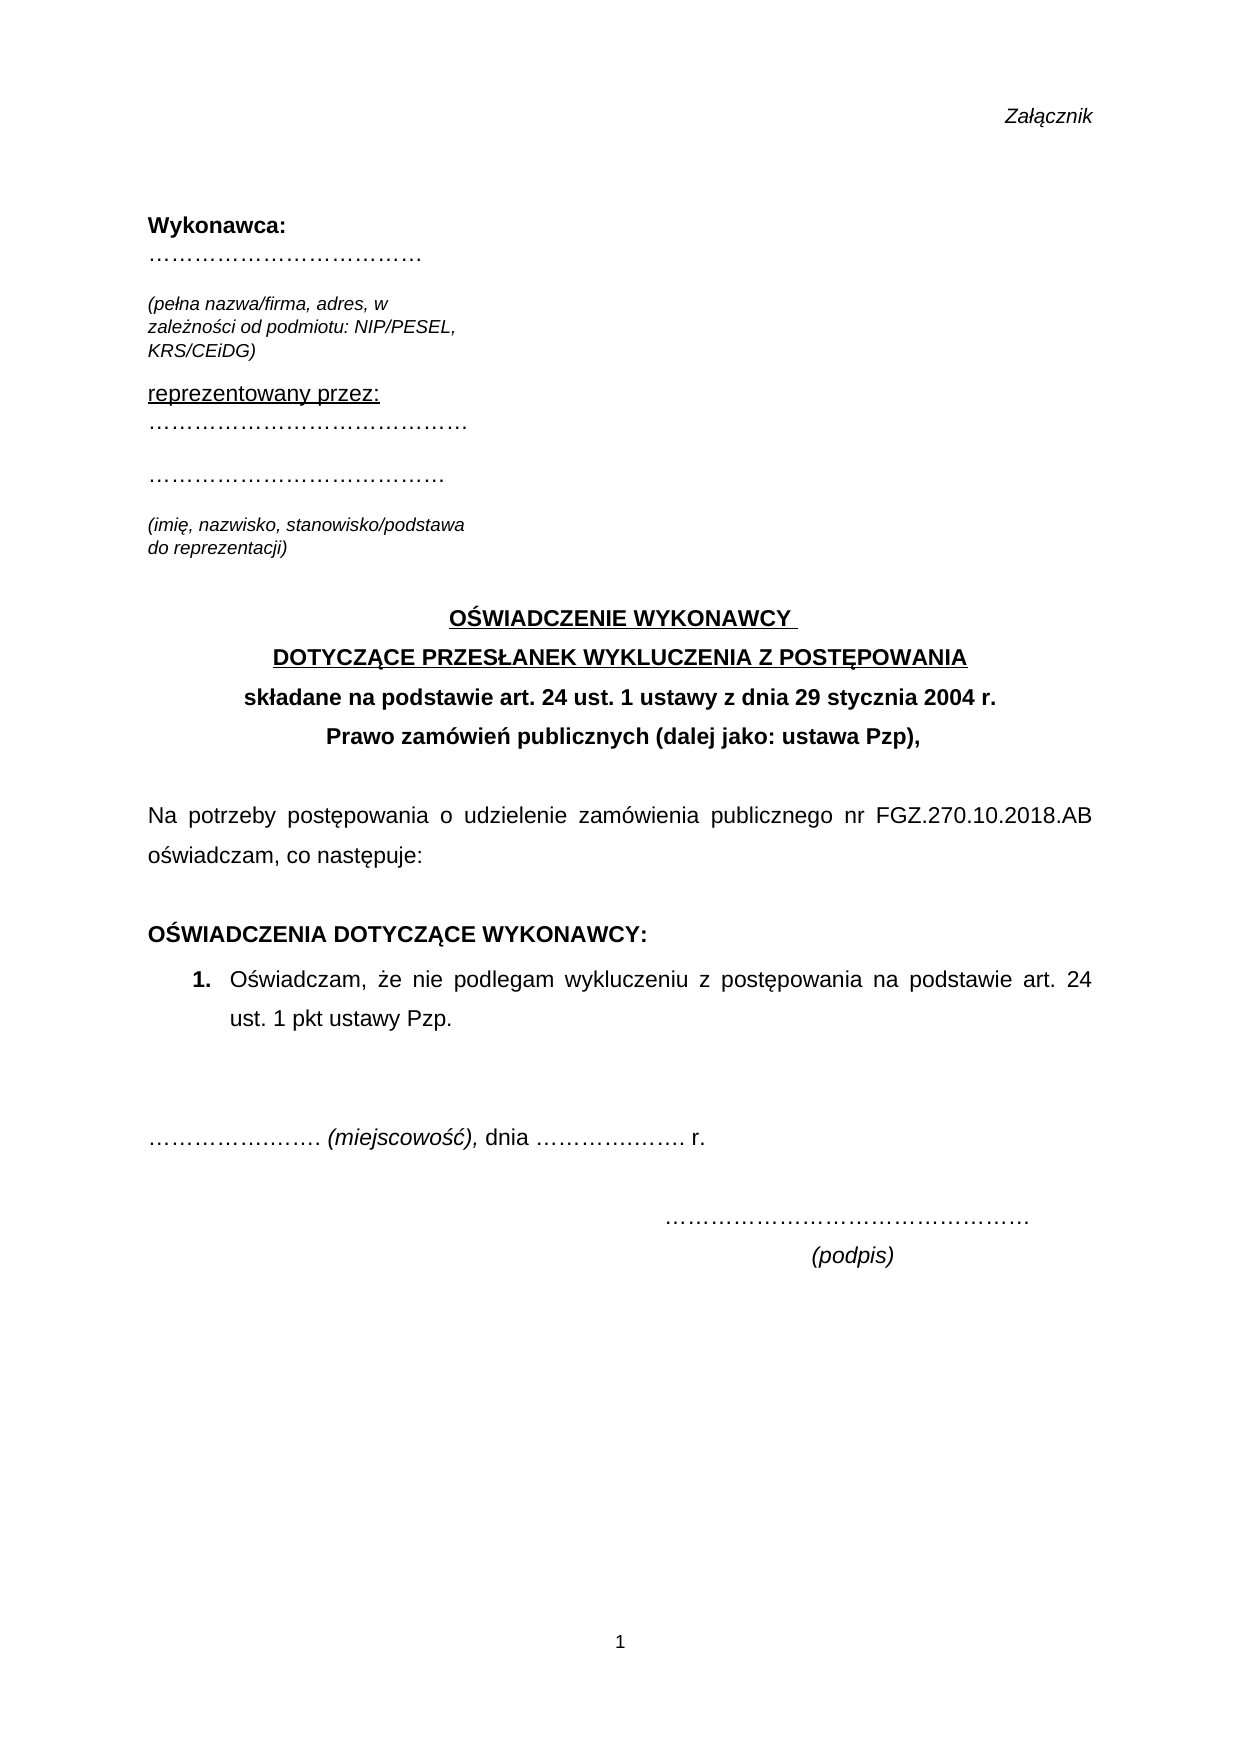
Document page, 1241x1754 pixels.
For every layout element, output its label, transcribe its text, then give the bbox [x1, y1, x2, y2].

list Oświadczam, że nie podlegam wykluczeniu z postępowania na podstawie art. 24 ust. 1 pkt ustawy Pzp. [192, 966, 1093, 1032]
text Wykonawca: [148, 212, 1093, 238]
text Załącznik [694, 103, 1093, 127]
text składane na podstawie art. 24 ust. 1 ustawy z dnia 29 stycznia 2004 r. [148, 684, 1093, 710]
text (imię, nazwisko, stanowisko/podstawa do reprezentacji) [148, 513, 472, 558]
text Prawo zamówień publicznych (dalej jako: ustawa Pzp), [148, 723, 1093, 750]
text ………………………………………… [148, 1203, 1093, 1229]
text OŚWIADCZENIA DOTYCZĄCE WYKONAWCY: [148, 921, 1093, 947]
text (pełna nazwa/firma, adres, w zależności od podmiotu: NIP/PESEL, KRS/CEiDG) [148, 293, 472, 361]
text DOTYCZĄCE PRZESŁANEK WYKLUCZENIA Z POSTĘPOWANIA [148, 644, 1093, 671]
text ……………………………… [148, 240, 472, 267]
text Na potrzeby postępowania o udzielenie zamówienia publicznego nr FGZ.270.10.2018.AB oświadczam, co następuje: [148, 802, 1093, 868]
text ……………………………………………………………………… [148, 408, 472, 487]
text reprezentowany przez: [148, 379, 1093, 406]
text …………….……. (miejscowość), dnia ………….……. r. [148, 1124, 1093, 1150]
text (podpis) [738, 1242, 1093, 1268]
text OŚWIADCZENIE WYKONAWCY [148, 605, 1093, 631]
